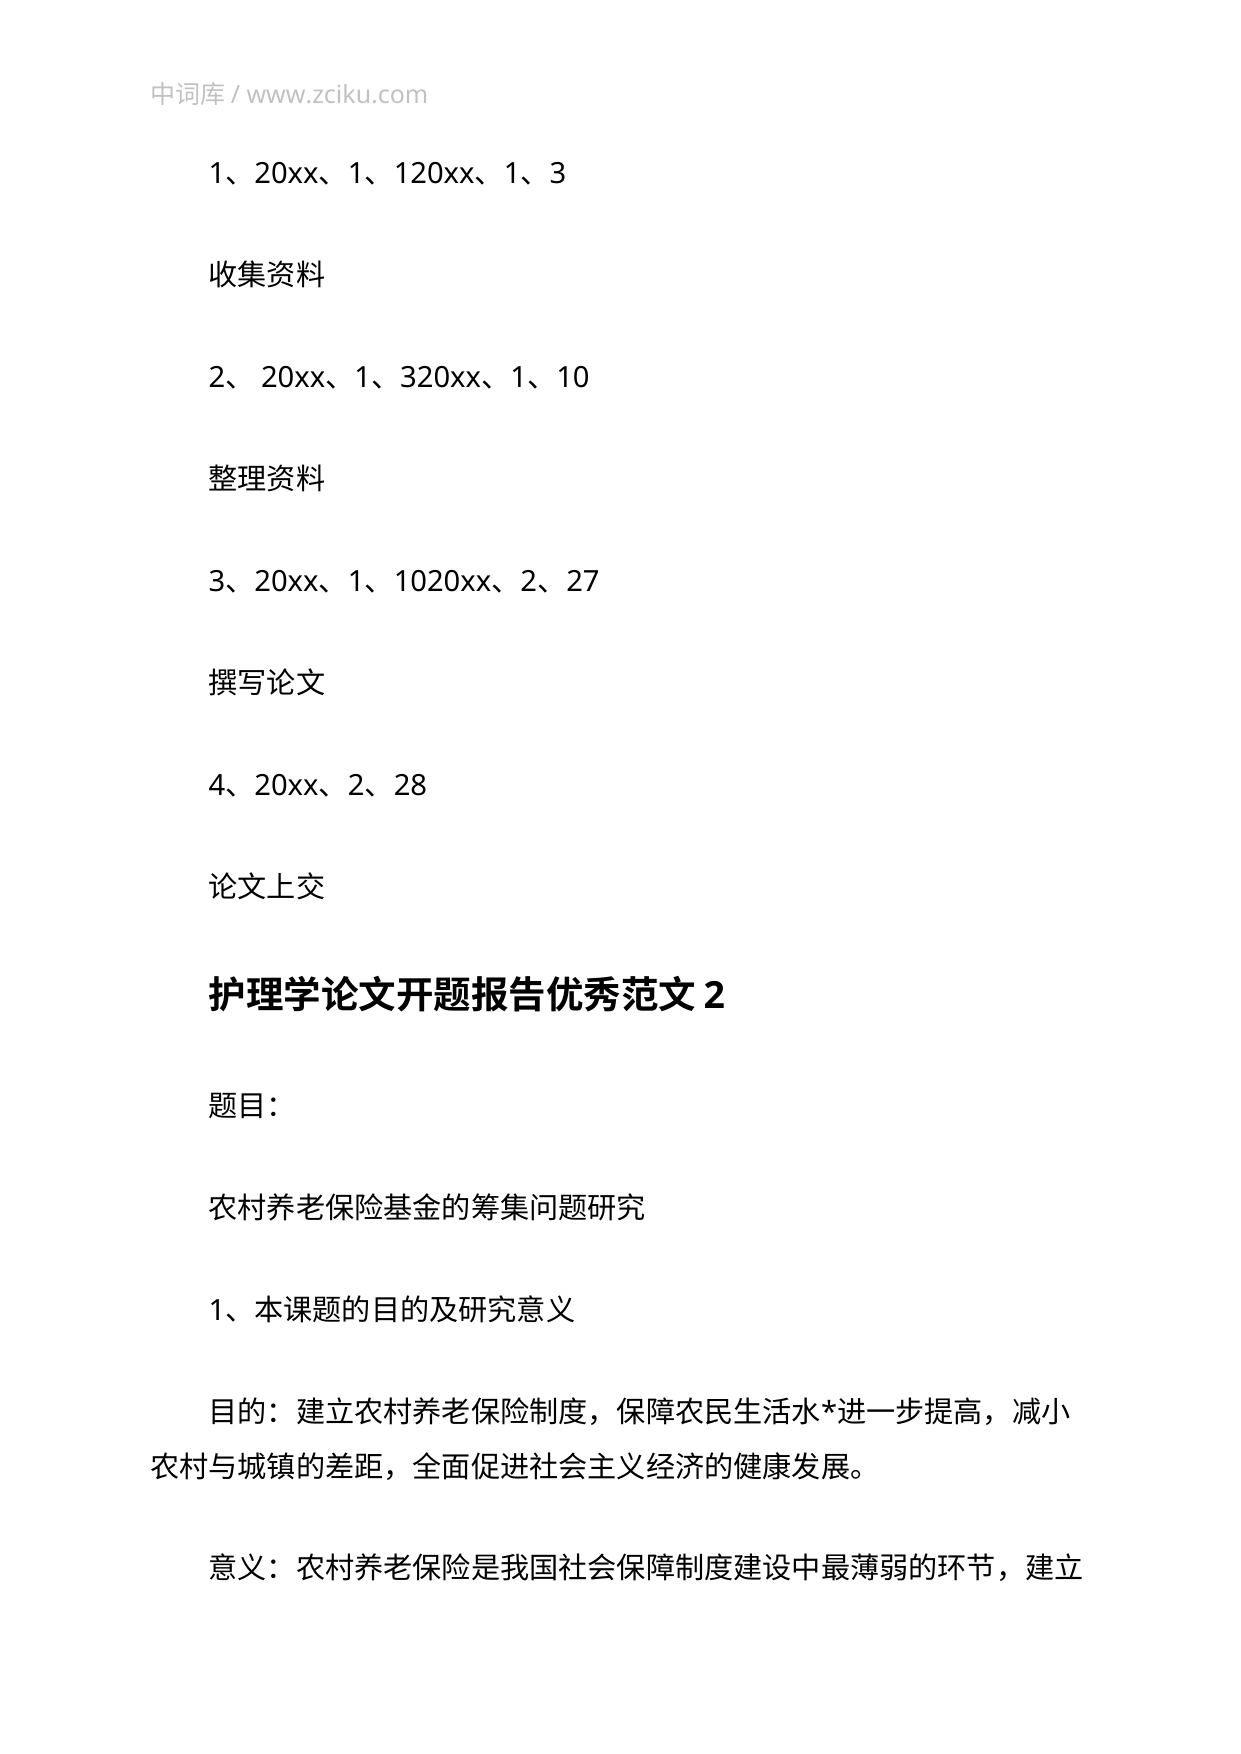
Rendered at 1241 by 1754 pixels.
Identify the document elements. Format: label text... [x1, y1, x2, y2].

text 农村养老保险基金的筹集问题研究 [150, 1184, 1090, 1227]
text 4、20xx、2、28 [150, 761, 1090, 804]
text 1、本课题的目的及研究意义 [150, 1286, 1090, 1328]
text 1、20xx、1、120xx、1、3 [150, 150, 1090, 192]
text 护理学论文开题报告优秀范文2 [150, 965, 1090, 1019]
text 2、 20xx、1、320xx、1、10 [150, 354, 1090, 396]
text 整理资料 [150, 456, 1090, 498]
text 目的：建立农村养老保险制度，保障农民生活水*进一步提高，减小农村与城镇的差距，全面促进社会主义经济的健康发展。 [150, 1388, 1090, 1485]
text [150, 1545, 1090, 1587]
text 撰写论文 [150, 659, 1090, 702]
text 题目： [150, 1083, 1090, 1125]
text 收集资料 [150, 252, 1090, 294]
text 3、20xx、1、1020xx、2、27 [150, 557, 1090, 600]
text 论文上交 [150, 863, 1090, 906]
